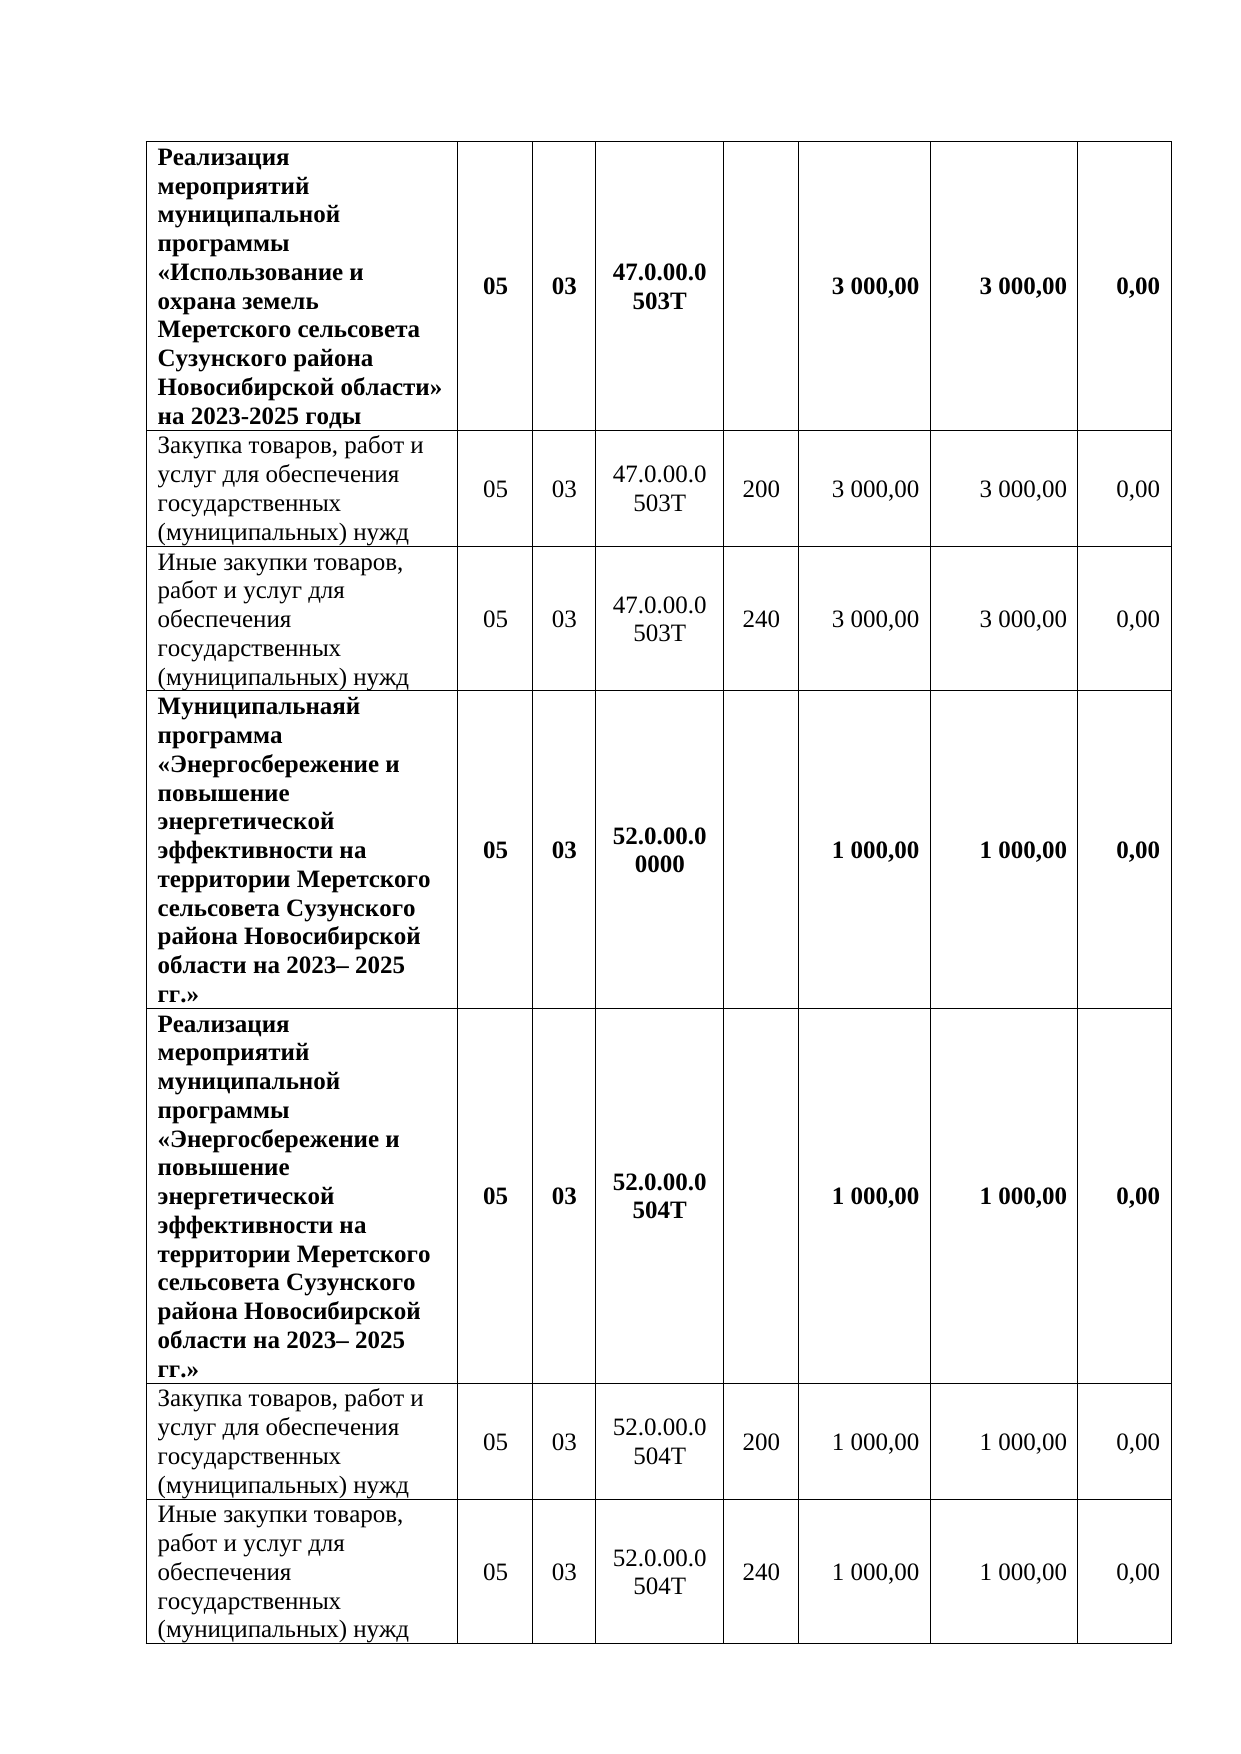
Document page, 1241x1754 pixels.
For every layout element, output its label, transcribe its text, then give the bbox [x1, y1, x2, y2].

table_cell 1 000,00 [931, 1384, 1077, 1498]
table_cell 52.0.00.0504T [596, 1009, 723, 1382]
table_cell 3 000,00 [931, 547, 1077, 690]
table_cell 03 [533, 431, 595, 546]
table_cell Иные закупки товаров, работ и услуг для обеспечения государственных (муниципальных) нужд [147, 1500, 457, 1643]
table_cell [724, 691, 798, 1008]
table_cell 1 000,00 [799, 691, 930, 1008]
table_cell 200 [724, 431, 798, 546]
table_cell 05 [458, 1009, 532, 1382]
table_cell 1 000,00 [799, 1500, 930, 1643]
table_cell 03 [533, 547, 595, 690]
table_cell 47.0.00.0503T [596, 547, 723, 690]
table_cell [724, 142, 798, 429]
table_cell 0,00 [1078, 431, 1171, 546]
table_cell 05 [458, 142, 532, 429]
table_cell 240 [724, 1500, 798, 1643]
table_cell Реализация мероприятий муниципальной программы «Использование и охрана земель Меретского сельсовета Сузунского района Новосибирской области» на 2023-2025 годы [147, 142, 457, 429]
table_cell 05 [458, 1500, 532, 1643]
table_cell 0,00 [1078, 547, 1171, 690]
table_cell 05 [458, 691, 532, 1008]
table_cell 03 [533, 1384, 595, 1498]
table_cell 0,00 [1078, 691, 1171, 1008]
table_cell 1 000,00 [931, 1009, 1077, 1382]
table_cell 52.0.00.0504T [596, 1384, 723, 1498]
table_cell 0,00 [1078, 1009, 1171, 1382]
table_cell 52.0.00.0504T [596, 1500, 723, 1643]
table_cell 1 000,00 [931, 691, 1077, 1008]
table_cell Муниципальнаяй программа «Энергосбережение и повышение энергетической эффективности на территории Меретского сельсовета Сузунского района Новосибирской области на 2023– 2025 гг.» [147, 691, 457, 1008]
table_cell 3 000,00 [931, 142, 1077, 429]
table_cell 03 [533, 691, 595, 1008]
table_cell Иные закупки товаров, работ и услуг для обеспечения государственных (муниципальных) нужд [147, 547, 457, 690]
table_cell 0,00 [1078, 1500, 1171, 1643]
table_cell 03 [533, 1009, 595, 1382]
table_cell 05 [458, 547, 532, 690]
table_cell Закупка товаров, работ и услуг для обеспечения государственных (муниципальных) нужд [147, 431, 457, 546]
table_cell 47.0.00.0503T [596, 431, 723, 546]
table_cell 0,00 [1078, 142, 1171, 429]
table_cell Закупка товаров, работ и услуг для обеспечения государственных (муниципальных) нужд [147, 1384, 457, 1498]
table_cell 3 000,00 [799, 547, 930, 690]
table_cell 05 [458, 431, 532, 546]
table_cell 1 000,00 [931, 1500, 1077, 1643]
table_cell 200 [724, 1384, 798, 1498]
table_cell 05 [458, 1384, 532, 1498]
table_cell 47.0.00.0503T [596, 142, 723, 429]
table_cell 1 000,00 [799, 1009, 930, 1382]
table_cell 3 000,00 [799, 142, 930, 429]
table_cell [724, 1009, 798, 1382]
table_cell 1 000,00 [799, 1384, 930, 1498]
table_cell 0,00 [1078, 1384, 1171, 1498]
table_cell 3 000,00 [799, 431, 930, 546]
table_cell 03 [533, 1500, 595, 1643]
table_cell 03 [533, 142, 595, 429]
table_cell 240 [724, 547, 798, 690]
table_cell 3 000,00 [931, 431, 1077, 546]
table_cell Реализация мероприятий муниципальной программы «Энергосбережение и повышение энергетической эффективности на территории Меретского сельсовета Сузунского района Новосибирской области на 2023– 2025 гг.» [147, 1009, 457, 1382]
table_cell 52.0.00.00000 [596, 691, 723, 1008]
